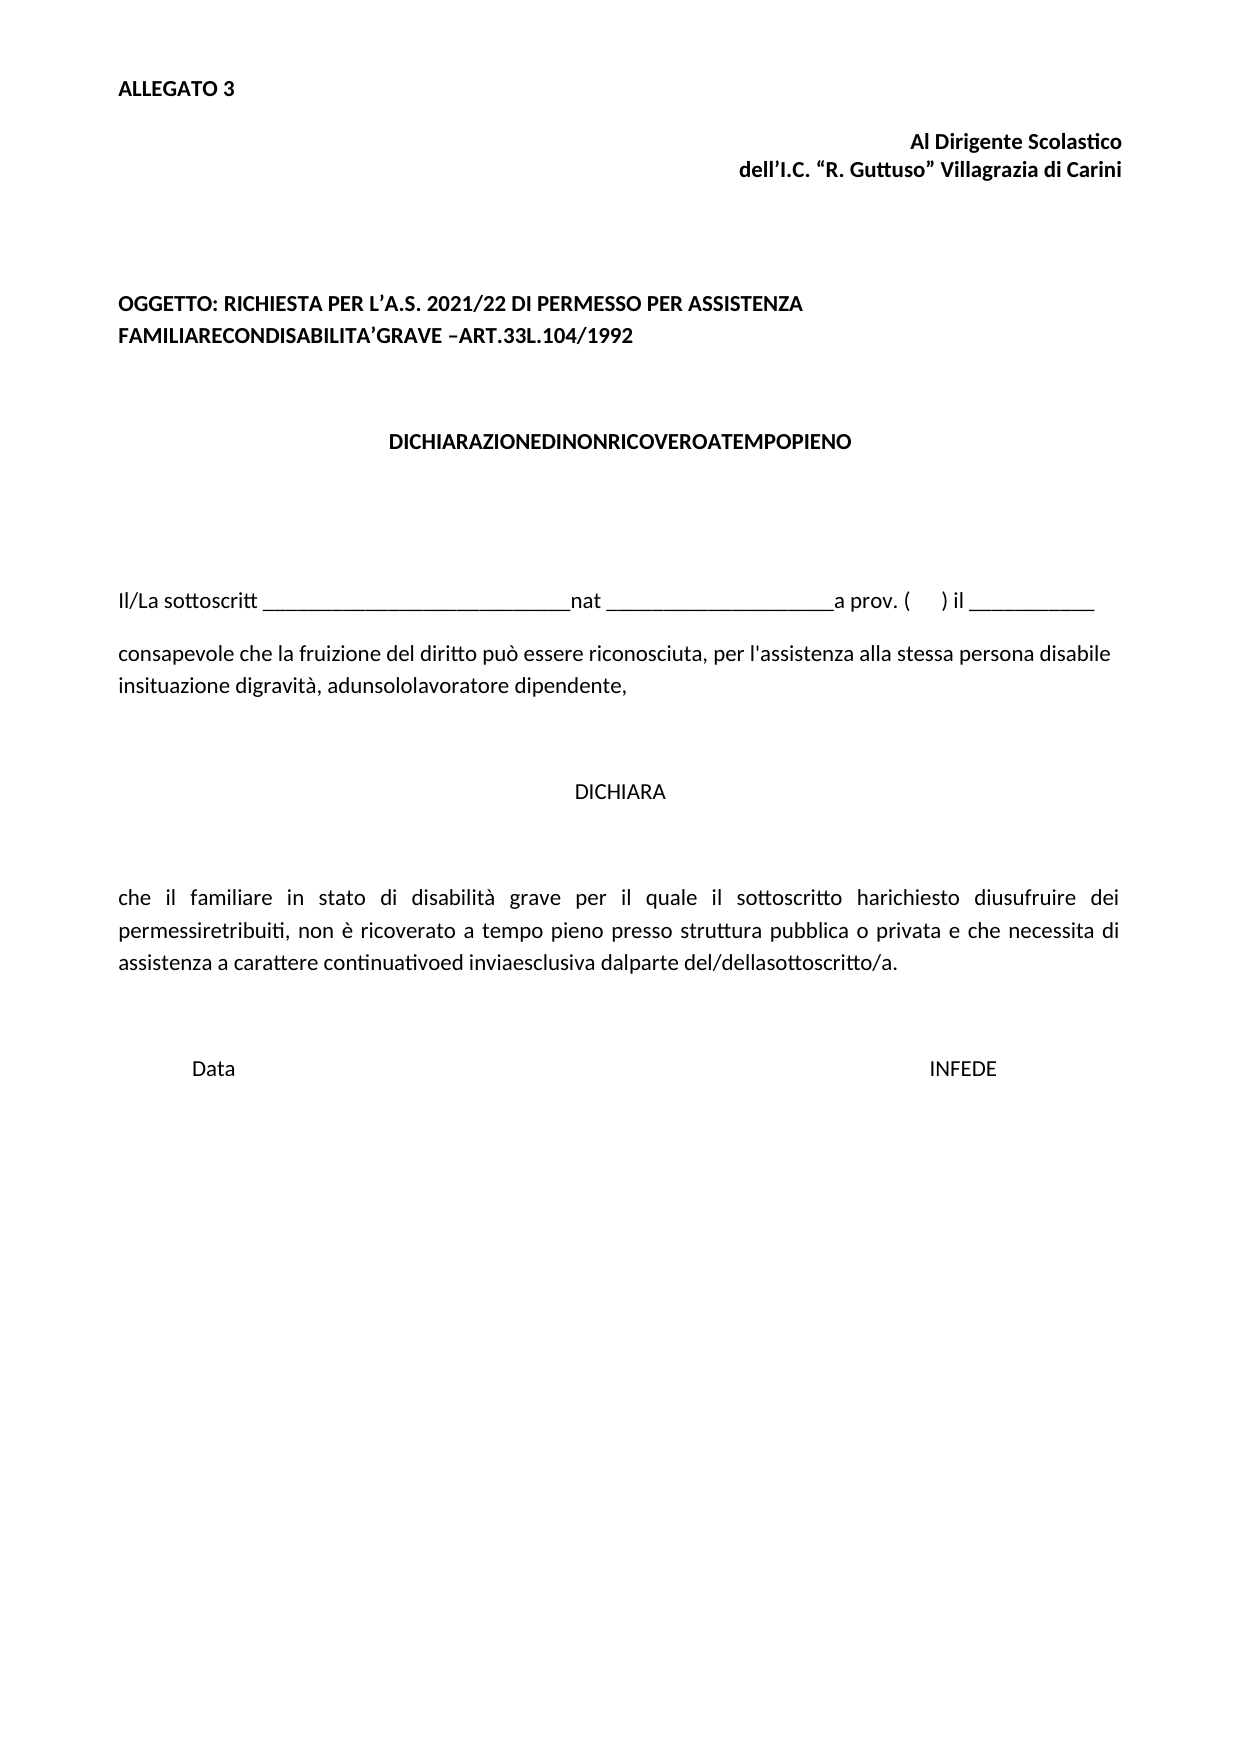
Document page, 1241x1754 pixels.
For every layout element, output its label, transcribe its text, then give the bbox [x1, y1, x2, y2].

text Data INFEDE [118, 1054, 1122, 1082]
text che il familiare in stato di disabilità grave per il quale il sottoscritto harichiesto diusufruire dei permessiretribuiti, non è ricoverato a tempo pieno presso struttura pubblica o privata e che necessita di assistenza a carattere continuativoed inviaesclusiva dalparte del/dellasottoscritto/a. [118, 883, 1122, 976]
text consapevole che la fruizione del diritto può essere riconosciuta, per l'assistenza alla stessa persona disabile insituazione digravità, adunsololavoratore dipendente, [118, 639, 1122, 699]
text ALLEGATO 3 [118, 74, 1122, 102]
text dell’I.C. “R. Guttuso” Villagrazia di Carini [118, 155, 1122, 183]
text DICHIARA [118, 777, 1122, 806]
text OGGETTO: RICHIESTA PER L’A.S. 2021/22 DI PERMESSO PER ASSISTENZA FAMILIARECONDISABILITA’GRAVE –ART.33L.104/1992 [118, 289, 1122, 349]
text DICHIARAZIONEDINONRICOVEROATEMPOPIENO [118, 427, 1122, 455]
text Al Dirigente Scolastico [118, 127, 1122, 155]
text Il/La sottoscritt ___________________________nat ____________________a prov. ( ) il ___________ [118, 586, 1122, 614]
